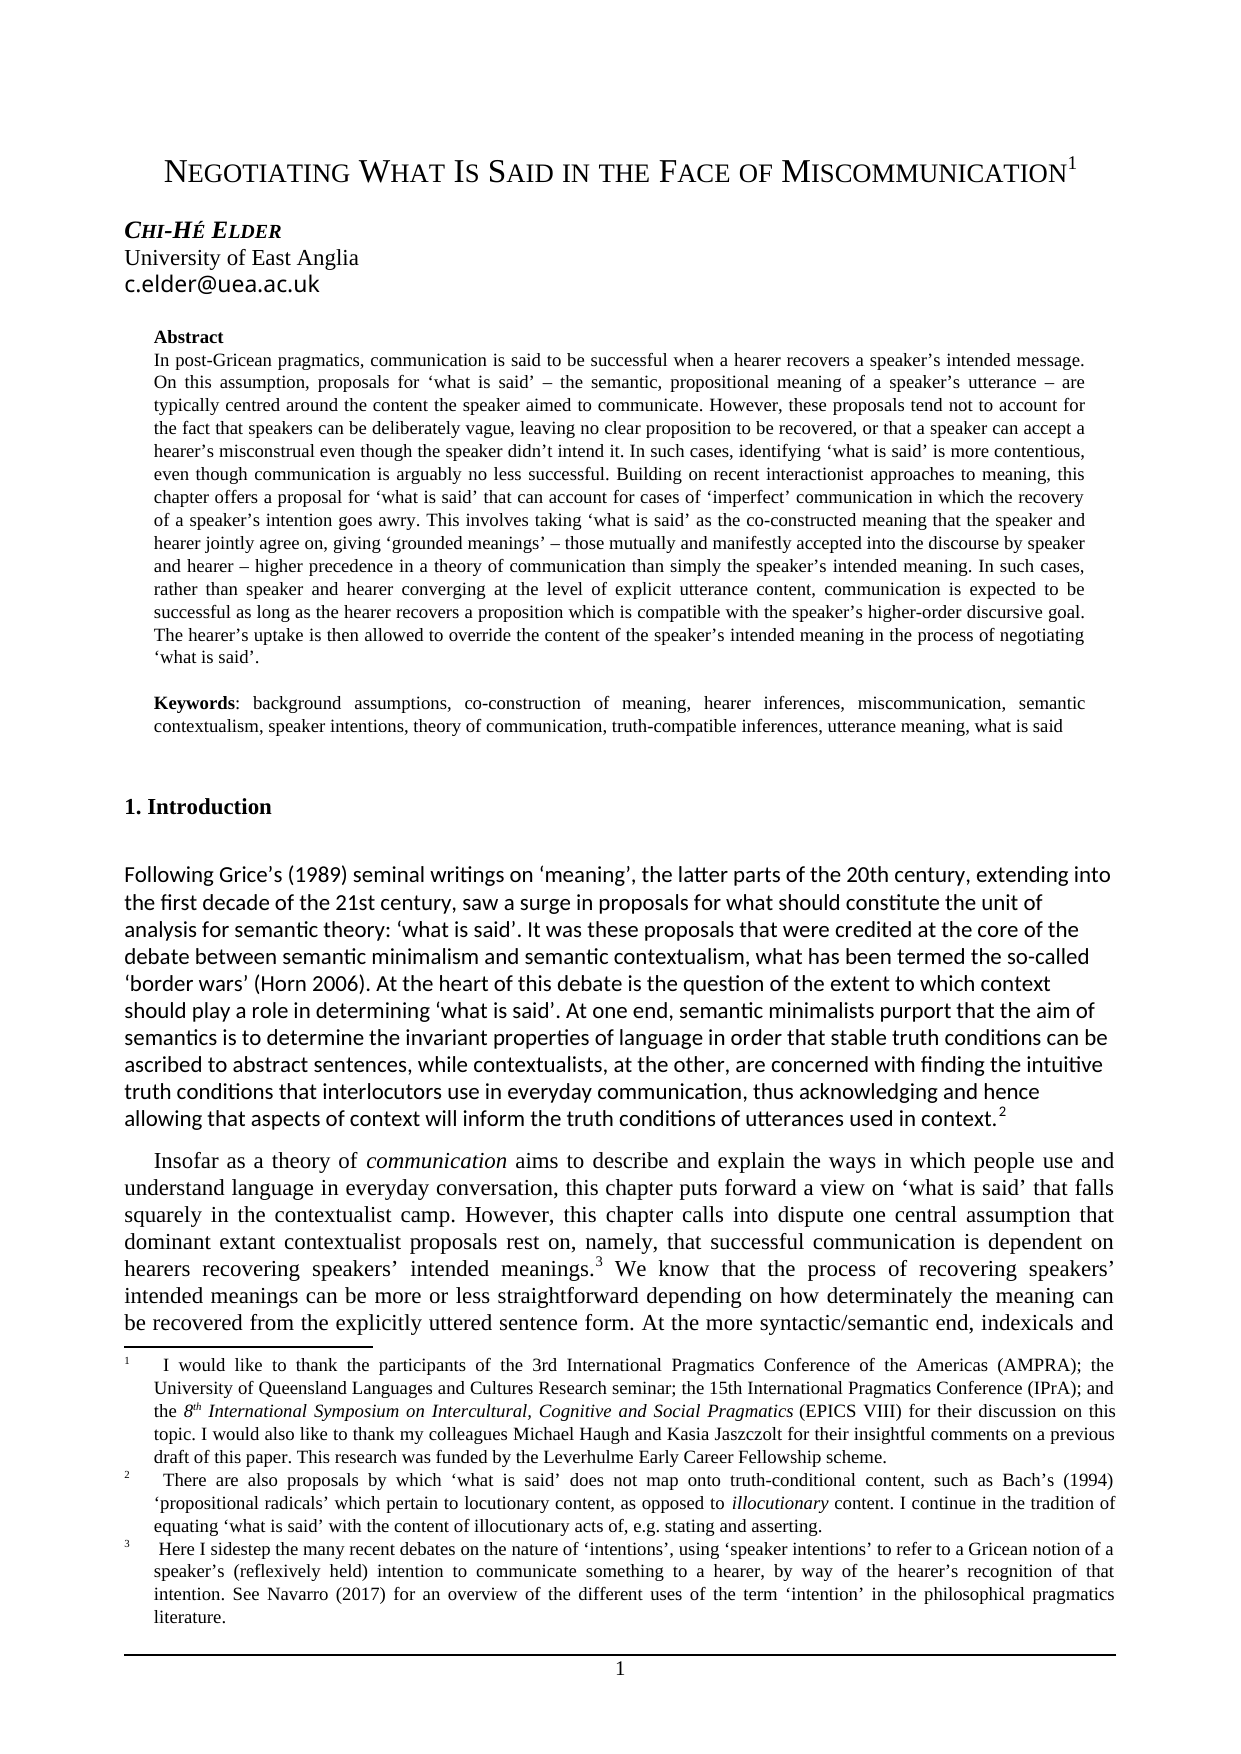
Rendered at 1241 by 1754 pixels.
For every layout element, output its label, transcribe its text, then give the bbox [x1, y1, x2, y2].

text In post-Gricean pragmatics, communication is said to be successful when a hearer recovers a speaker’s intended message. On this assumption, proposals for ‘what is said’ – the semantic, propositional meaning of a speaker’s utterance – are typically centred around the content the speaker aimed to communicate. However, these proposals tend not to account for the fact that speakers can be deliberately vague, leaving no clear proposition to be recovered, or that a speaker can accept a hearer’s misconstrual even though the speaker didn’t intend it. In such cases, identifying ‘what is said’ is more contentious, even though communication is arguably no less successful. Building on recent interactionist approaches to meaning, this chapter offers a proposal for ‘what is said’ that can account for cases of ‘imperfect’ communication in which the recovery of a speaker’s intention goes awry. This involves taking ‘what is said’ as the co-constructed meaning that the speaker and hearer jointly agree on, giving ‘grounded meanings’ – those mutually and manifestly accepted into the discourse by speaker and hearer – higher precedence in a theory of communication than simply the speaker’s intended meaning. In such cases, rather than speaker and hearer converging at the level of explicit utterance content, communication is expected to be successful as long as the hearer recovers a proposition which is compatible with the speaker’s higher-order discursive goal. The hearer’s uptake is then allowed to override the content of the speaker’s intended meaning in the process of negotiating ‘what is said’. [154, 348, 1087, 668]
text Abstract [154, 325, 1087, 348]
text University of East Anglia [124, 243, 1116, 271]
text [124, 1147, 1116, 1336]
text Chi-Hé Elder [124, 216, 1116, 243]
title Negotiating What Is Said in the Face of Miscommunication [124, 152, 1116, 190]
text Following Grice’s (1989) seminal writings on ‘meaning’, the latter parts of the 20th century, extending into the first decade of the 21st century, saw a surge in proposals for what should constitute the unit of analysis for semantic theory: ‘what is said’. It was these proposals that were credited at the core of the debate between semantic minimalism and semantic contextualism, what has been termed the so-called ‘border wars’ (Horn 2006). At the heart of this debate is the question of the extent to which context should play a role in determining ‘what is said’. At one end, semantic minimalists purport that the aim of semantics is to determine the invariant properties of language in order that stable truth conditions can be ascribed to abstract sentences, while contextualists, at the other, are concerned with finding the intuitive truth conditions that interlocutors use in everyday communication, thus acknowledging and hence allowing that aspects of context will inform the truth conditions of utterances used in context. [124, 861, 1116, 1132]
text c.elder@uea.ac.uk [124, 271, 1116, 298]
subtitle 1. Introduction [124, 792, 1116, 819]
text Keywords: background assumptions, co-construction of meaning, hearer inferences, miscommunication, semantic contextualism, speaker intentions, theory of communication, truth-compatible inferences, utterance meaning, what is said [154, 691, 1087, 737]
